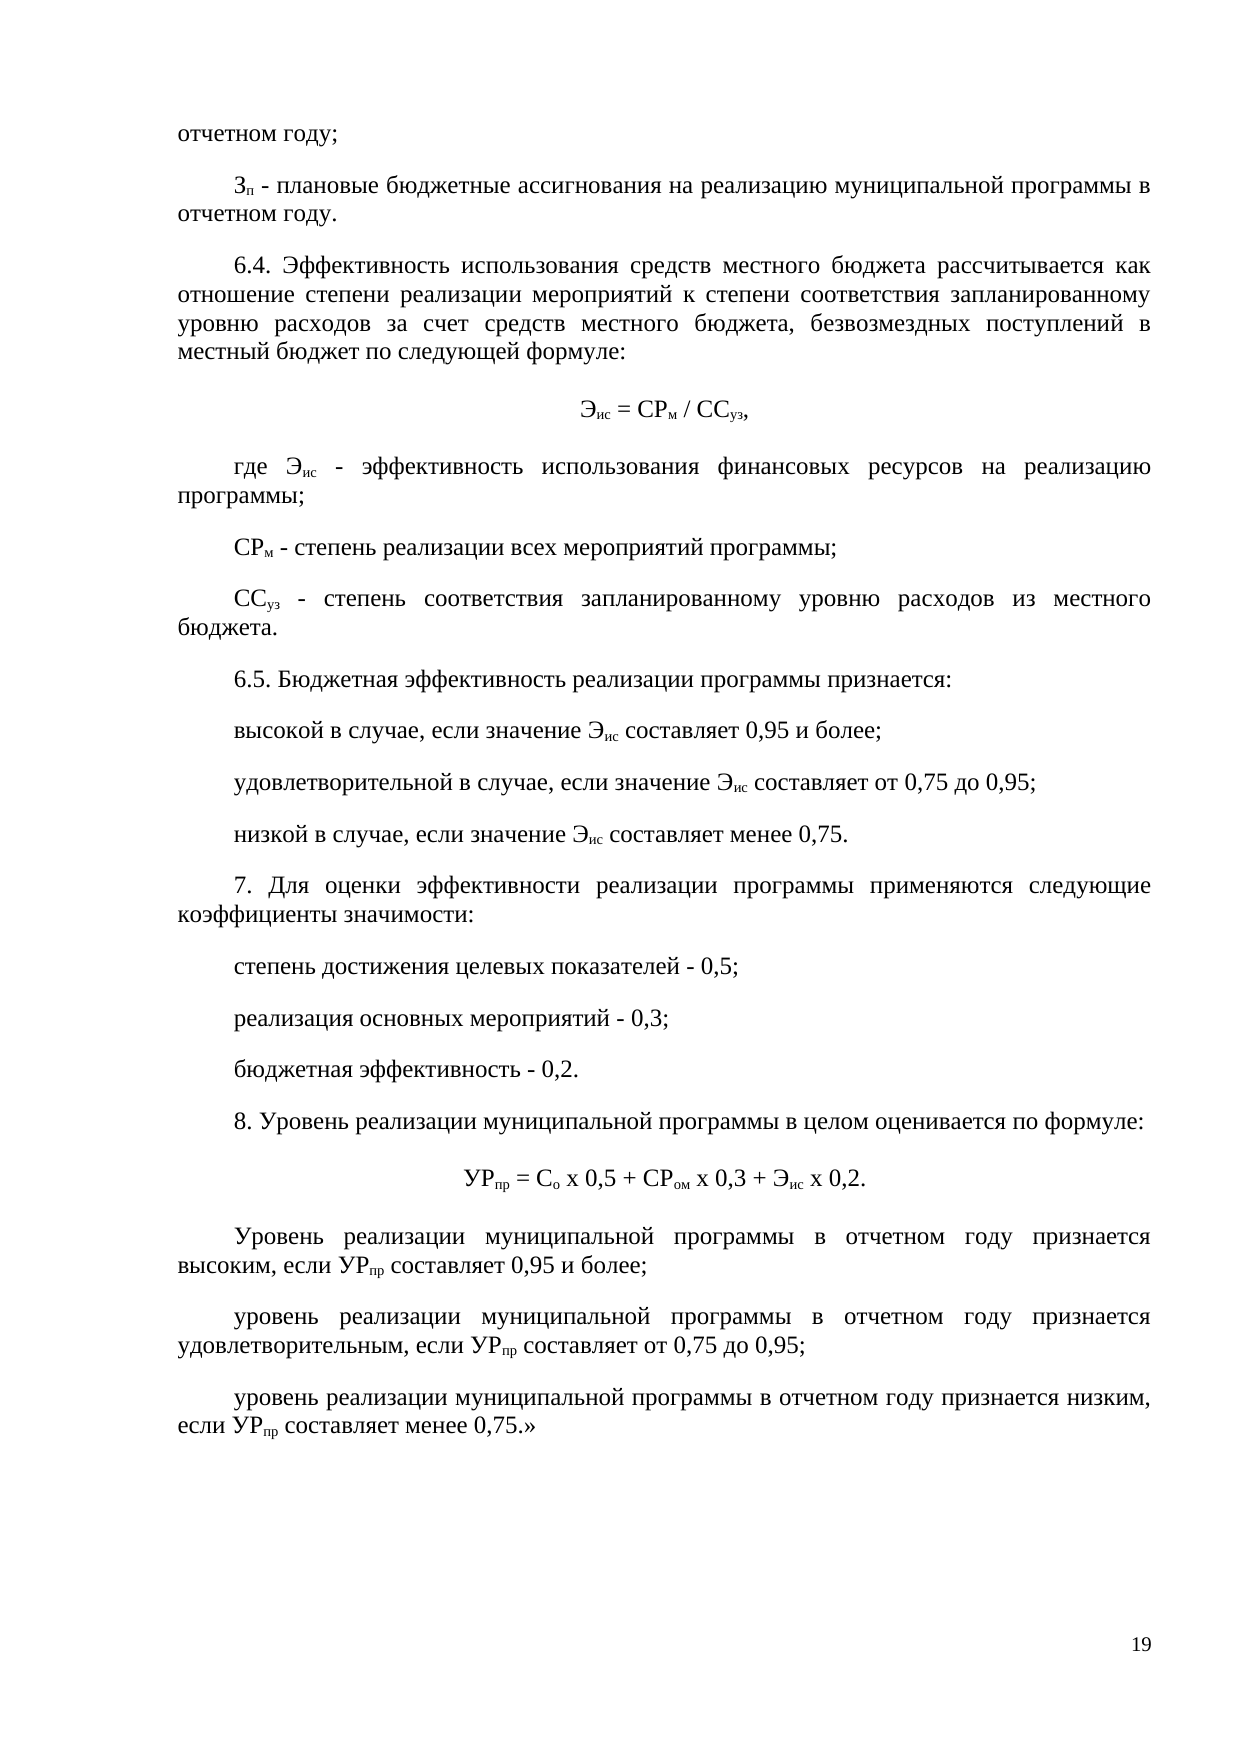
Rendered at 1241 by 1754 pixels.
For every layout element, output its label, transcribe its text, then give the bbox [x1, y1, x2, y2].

text СРм - степень реализации всех мероприятий программы; [177, 532, 1152, 561]
text бюджетная эффективность - 0,2. [177, 1054, 1152, 1083]
text низкой в случае, если значение Эис составляет менее 0,75. [177, 819, 1152, 848]
text 6.5. Бюджетная эффективность реализации программы признается: [177, 664, 1152, 693]
text 6.4. Эффективность использования средств местного бюджета рассчитывается как отношение степени реализации мероприятий к степени соответствия запланированному уровню расходов за счет средств местного бюджета, безвозмездных поступлений в местный бюджет по следующей формуле: [177, 250, 1152, 365]
text уровень реализации муниципальной программы в отчетном году признается низким, если УРпр составляет менее 0,75.» [177, 1382, 1152, 1439]
text УРпр = Со х 0,5 + СРом х 0,3 + Эис х 0,2. [177, 1163, 1152, 1192]
text Зп - плановые бюджетные ассигнования на реализацию муниципальной программы в отчетном году. [177, 170, 1152, 227]
text ССуз - степень соответствия запланированному уровню расходов из местного бюджета. [177, 583, 1152, 641]
text удовлетворительной в случае, если значение Эис составляет от 0,75 до 0,95; [177, 767, 1152, 796]
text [177, 118, 1152, 147]
text Эис = СРм / ССуз, [177, 394, 1152, 423]
text 7. Для оценки эффективности реализации программы применяются следующие коэффициенты значимости: [177, 871, 1152, 928]
text высокой в случае, если значение Эис составляет 0,95 и более; [177, 716, 1152, 744]
text Уровень реализации муниципальной программы в отчетном году признается высоким, если УРпр составляет 0,95 и более; [177, 1221, 1152, 1278]
text где Эис - эффективность использования финансовых ресурсов на реализацию программы; [177, 451, 1152, 509]
text уровень реализации муниципальной программы в отчетном году признается удовлетворительным, если УРпр составляет от 0,75 до 0,95; [177, 1301, 1152, 1359]
text степень достижения целевых показателей - 0,5; [177, 951, 1152, 980]
text реализация основных мероприятий - 0,3; [177, 1003, 1152, 1031]
text 8. Уровень реализации муниципальной программы в целом оценивается по формуле: [177, 1106, 1152, 1135]
